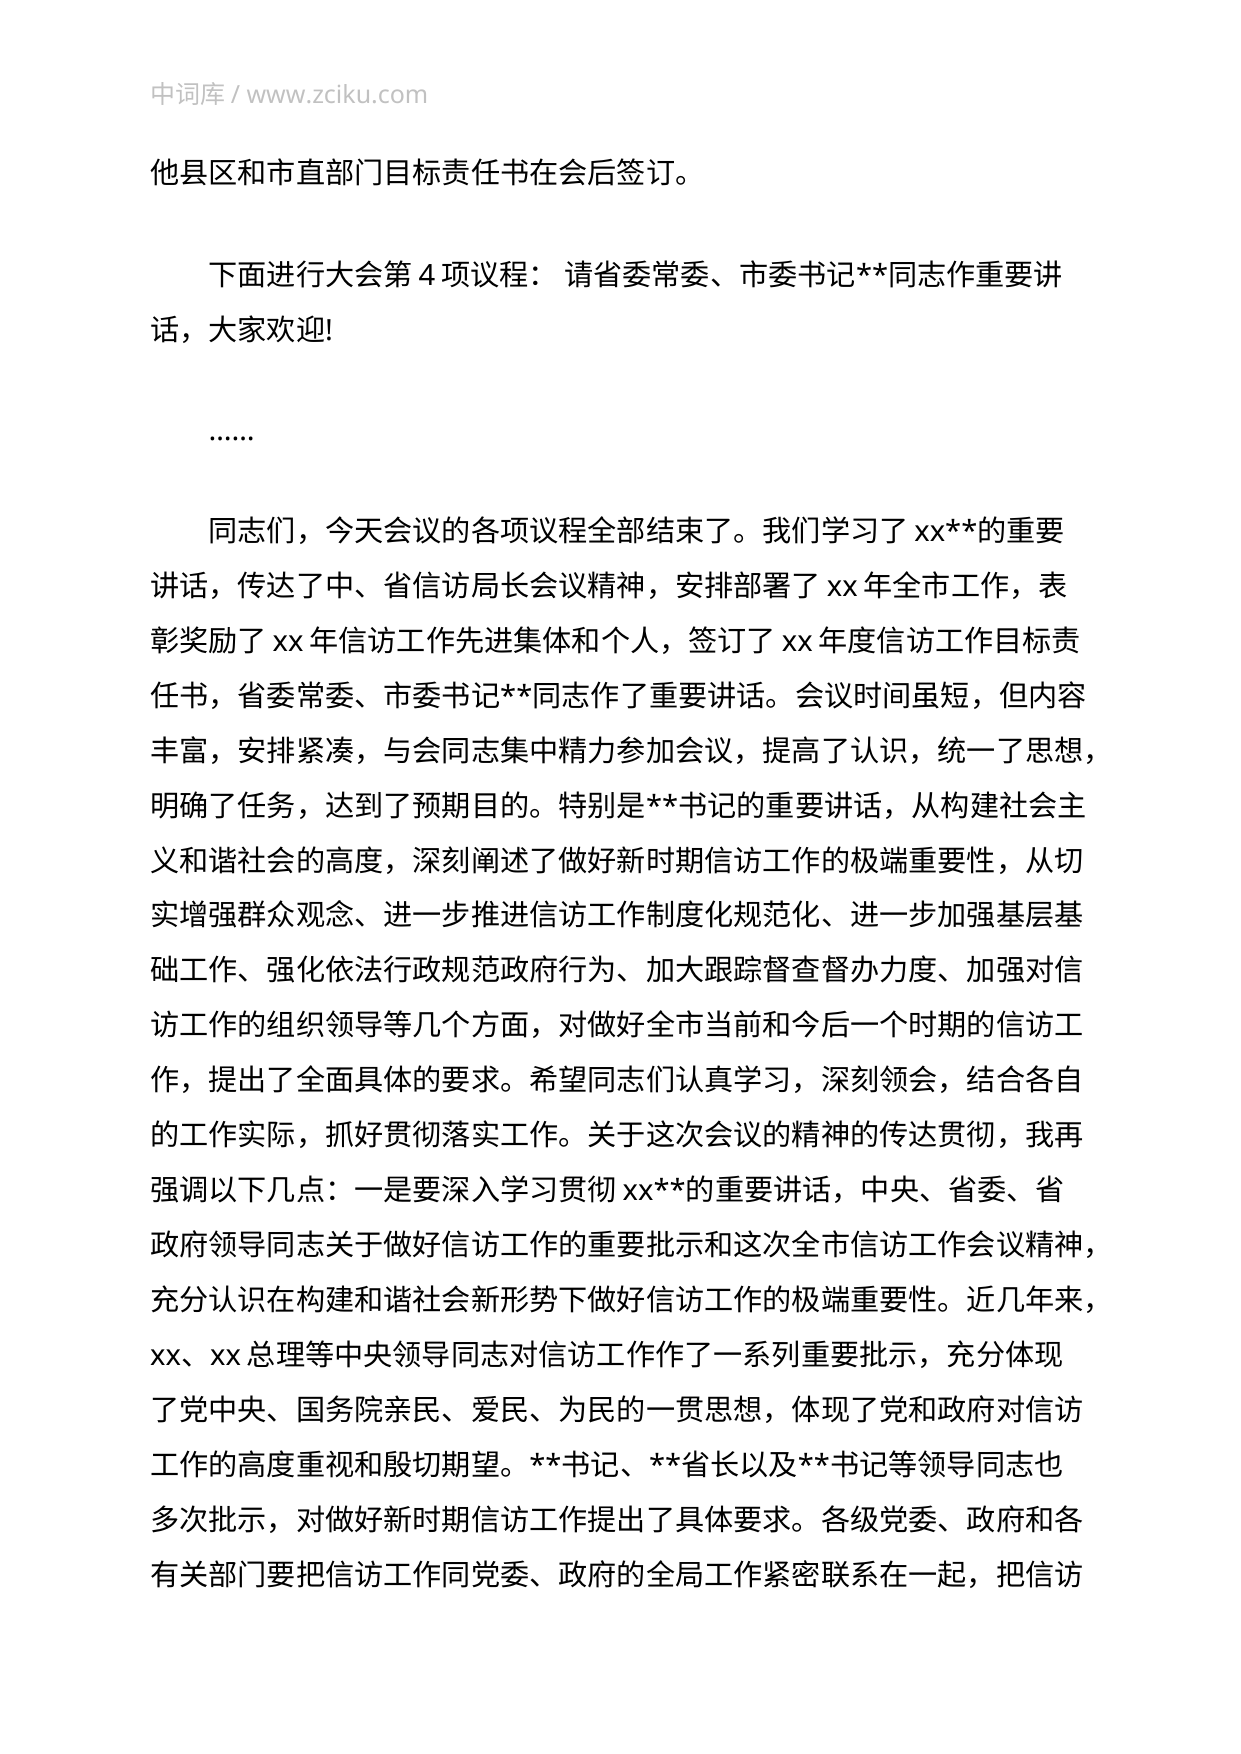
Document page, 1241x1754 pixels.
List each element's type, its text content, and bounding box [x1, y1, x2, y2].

text 下面进行大会第4项议程： 请省委常委、市委书记**同志作重要讲话，大家欢迎! [150, 252, 1090, 349]
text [150, 150, 1090, 192]
text …… [150, 409, 1090, 448]
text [150, 507, 1090, 1593]
